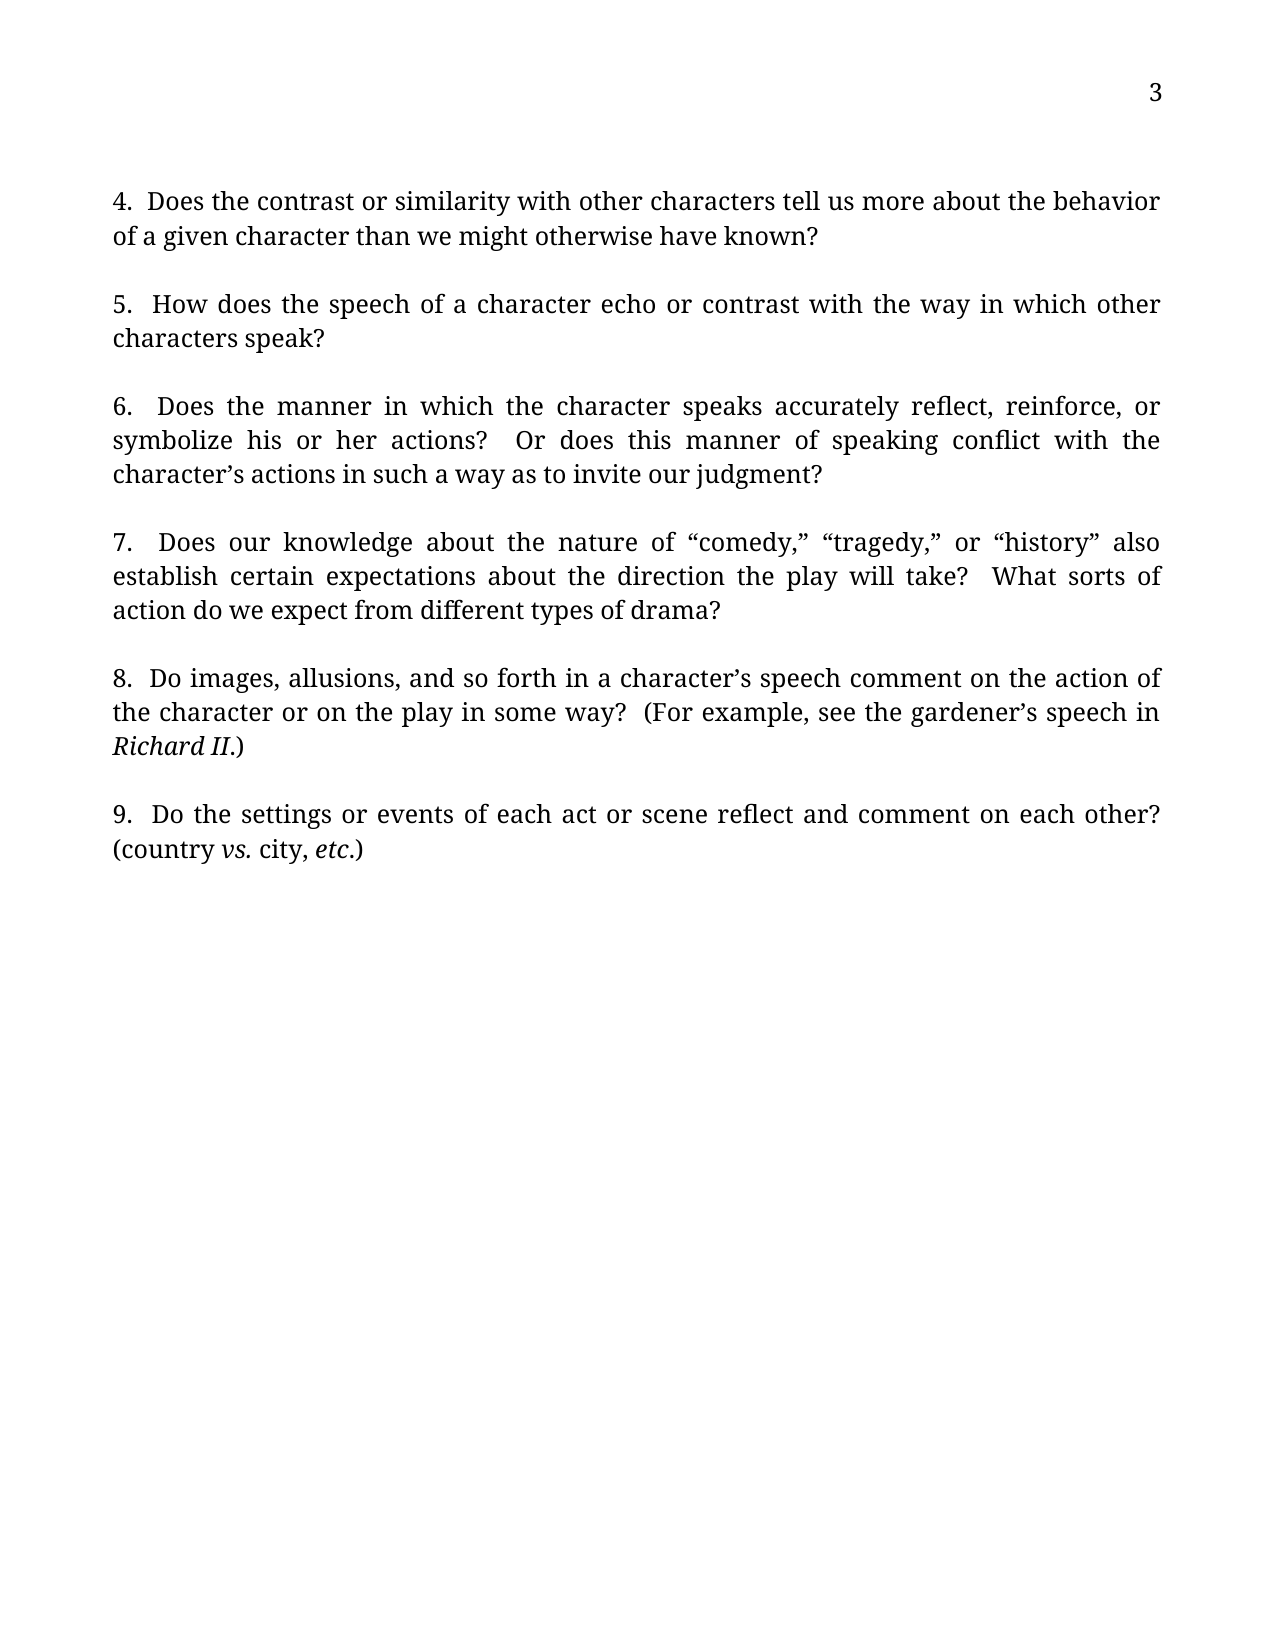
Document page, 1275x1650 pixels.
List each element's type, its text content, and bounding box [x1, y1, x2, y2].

text 9. Do the settings or events of each act or scene reflect and comment on each other? (country vs. city, etc.) [112, 797, 1162, 865]
text 6. Does the manner in which the character speaks accurately reflect, reinforce, or symbolize his or her actions? Or does this manner of speaking conflict with the character’s actions in such a way as to invite our judgment? [112, 388, 1162, 491]
text 8. Do images, allusions, and so forth in a character’s speech comment on the action of the character or on the play in some way? (For example, see the gardener’s speech in Richard II.) [112, 661, 1162, 763]
text 4. Does the contrast or similarity with other characters tell us more about the behavior of a given character than we might otherwise have known? [112, 184, 1162, 252]
text 7. Does our knowledge about the nature of “comedy,” “tragedy,” or “history” also establish certain expectations about the direction the play will take? What sorts of action do we expect from different types of drama? [112, 525, 1162, 627]
text 5. How does the speech of a character echo or contrast with the way in which other characters speak? [112, 286, 1162, 354]
